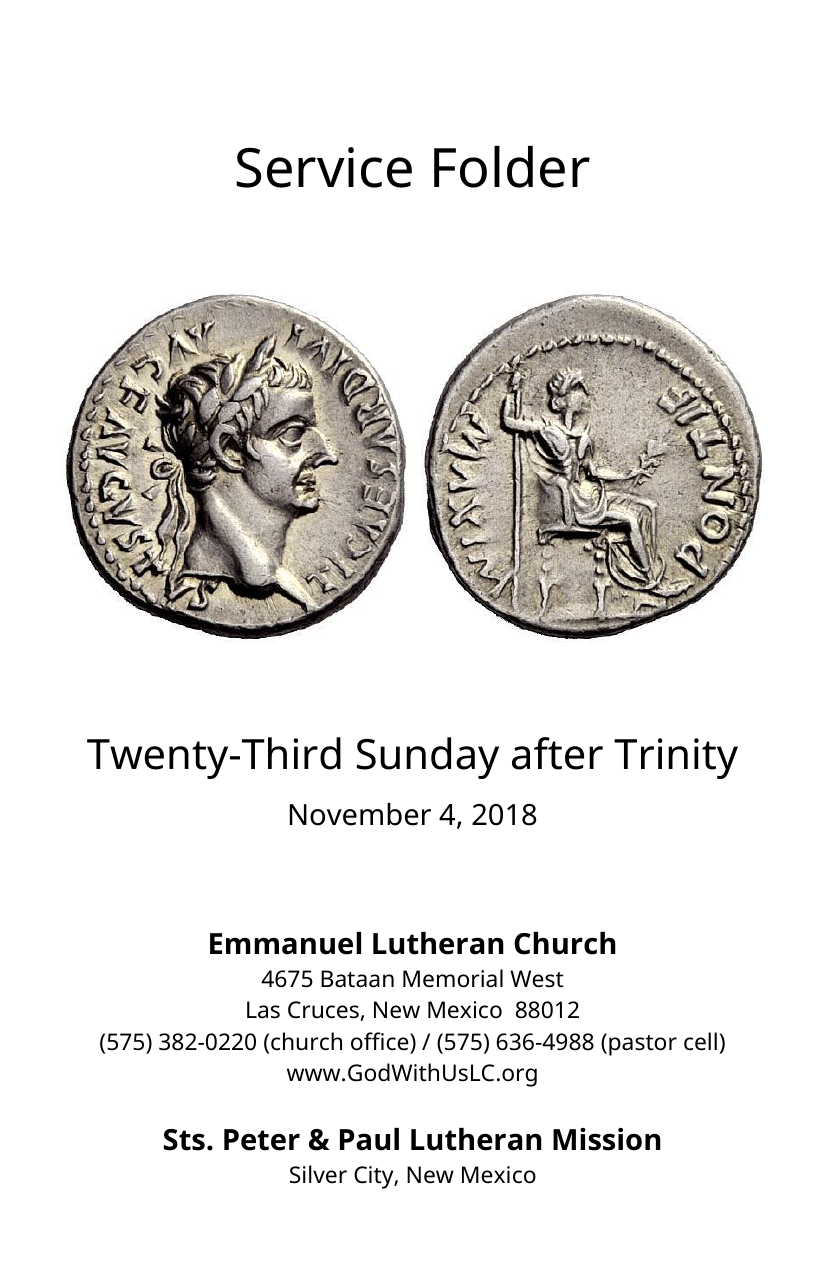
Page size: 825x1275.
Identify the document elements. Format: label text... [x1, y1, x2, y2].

text Twenty-Third Sunday after Trinity [60, 725, 765, 781]
text Service Folder [60, 130, 765, 204]
text November 4, 2018 [60, 794, 765, 834]
picture [60, 290, 765, 643]
text (575) 382-0220 (church office) / (575) 636-4988 (pastor cell) [60, 1026, 765, 1057]
text Sts. Peter & Paul Lutheran Mission [60, 1119, 765, 1159]
text Emmanuel Lutheran Church [60, 923, 765, 963]
text www.GodWithUsLC.org [60, 1057, 765, 1088]
text 4675 Bataan Memorial West [60, 963, 765, 994]
text Las Cruces, New Mexico 88012 [60, 994, 765, 1026]
text Silver City, New Mexico [60, 1159, 765, 1190]
